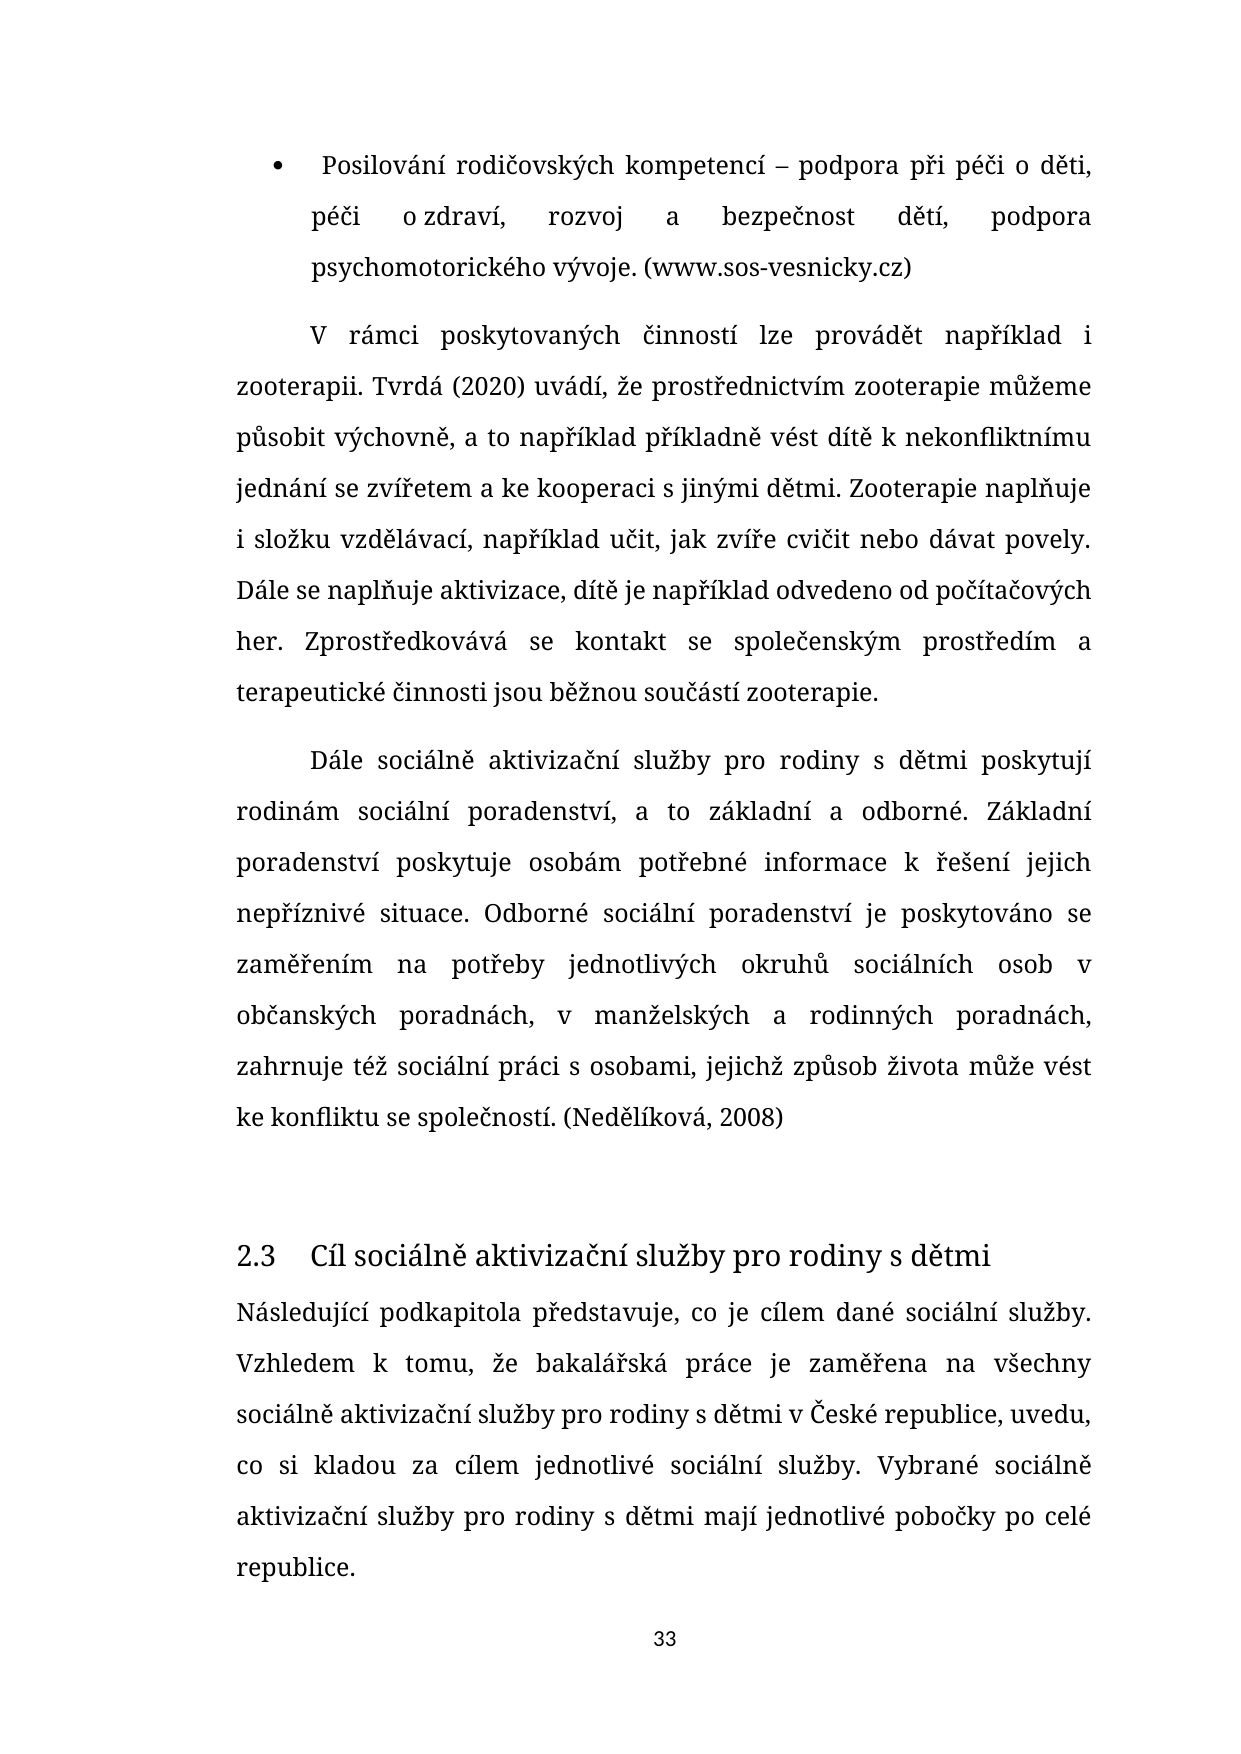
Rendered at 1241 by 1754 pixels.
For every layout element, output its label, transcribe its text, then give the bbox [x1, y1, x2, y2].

list Posilování rodičovských kompetencí – podpora při péči o děti, péči o zdraví, rozvoj a bezpečnost dětí, podpora psychomotorického vývoje. (www.sos-vesnicky.cz) [274, 148, 1092, 284]
text Následující podkapitola představuje, co je cílem dané sociální služby. Vzhledem k tomu, že bakalářská práce je zaměřena na všechny sociálně aktivizační služby pro rodiny s dětmi v České republice, uvedu, co si kladou za cílem jednotlivé sociální služby. Vybrané sociálně aktivizační služby pro rodiny s dětmi mají jednotlivé pobočky po celé republice. [236, 1295, 1092, 1584]
text Dále sociálně aktivizační služby pro rodiny s dětmi poskytují rodinám sociální poradenství, a to základní a odborné. Základní poradenství poskytuje osobám potřebné informace k řešení jejich nepříznivé situace. Odborné sociální poradenství je poskytováno se zaměřením na potřeby jednotlivých okruhů sociálních osob v občanských poradnách, v manželských a rodinných poradnách, zahrnuje též sociální práci s osobami, jejichž způsob života může vést ke konfliktu se společností. (Nedělíková, 2008) [236, 742, 1092, 1134]
text V rámci poskytovaných činností lze provádět například i zooterapii. Tvrdá (2020) uvádí, že prostřednictvím zooterapie můžeme působit výchovně, a to například příkladně vést dítě k nekonfliktnímu jednání se zvířetem a ke kooperaci s jinými dětmi. Zooterapie naplňuje i složku vzdělávací, například učit, jak zvíře cvičit nebo dávat povely. Dále se naplňuje aktivizace, dítě je například odvedeno od počítačových her. Zprostředkovává se kontakt se společenským prostředím a terapeutické činnosti jsou běžnou součástí zooterapie. [236, 317, 1092, 709]
subtitle Cíl sociálně aktivizační služby pro rodiny s dětmi [236, 1235, 1092, 1275]
